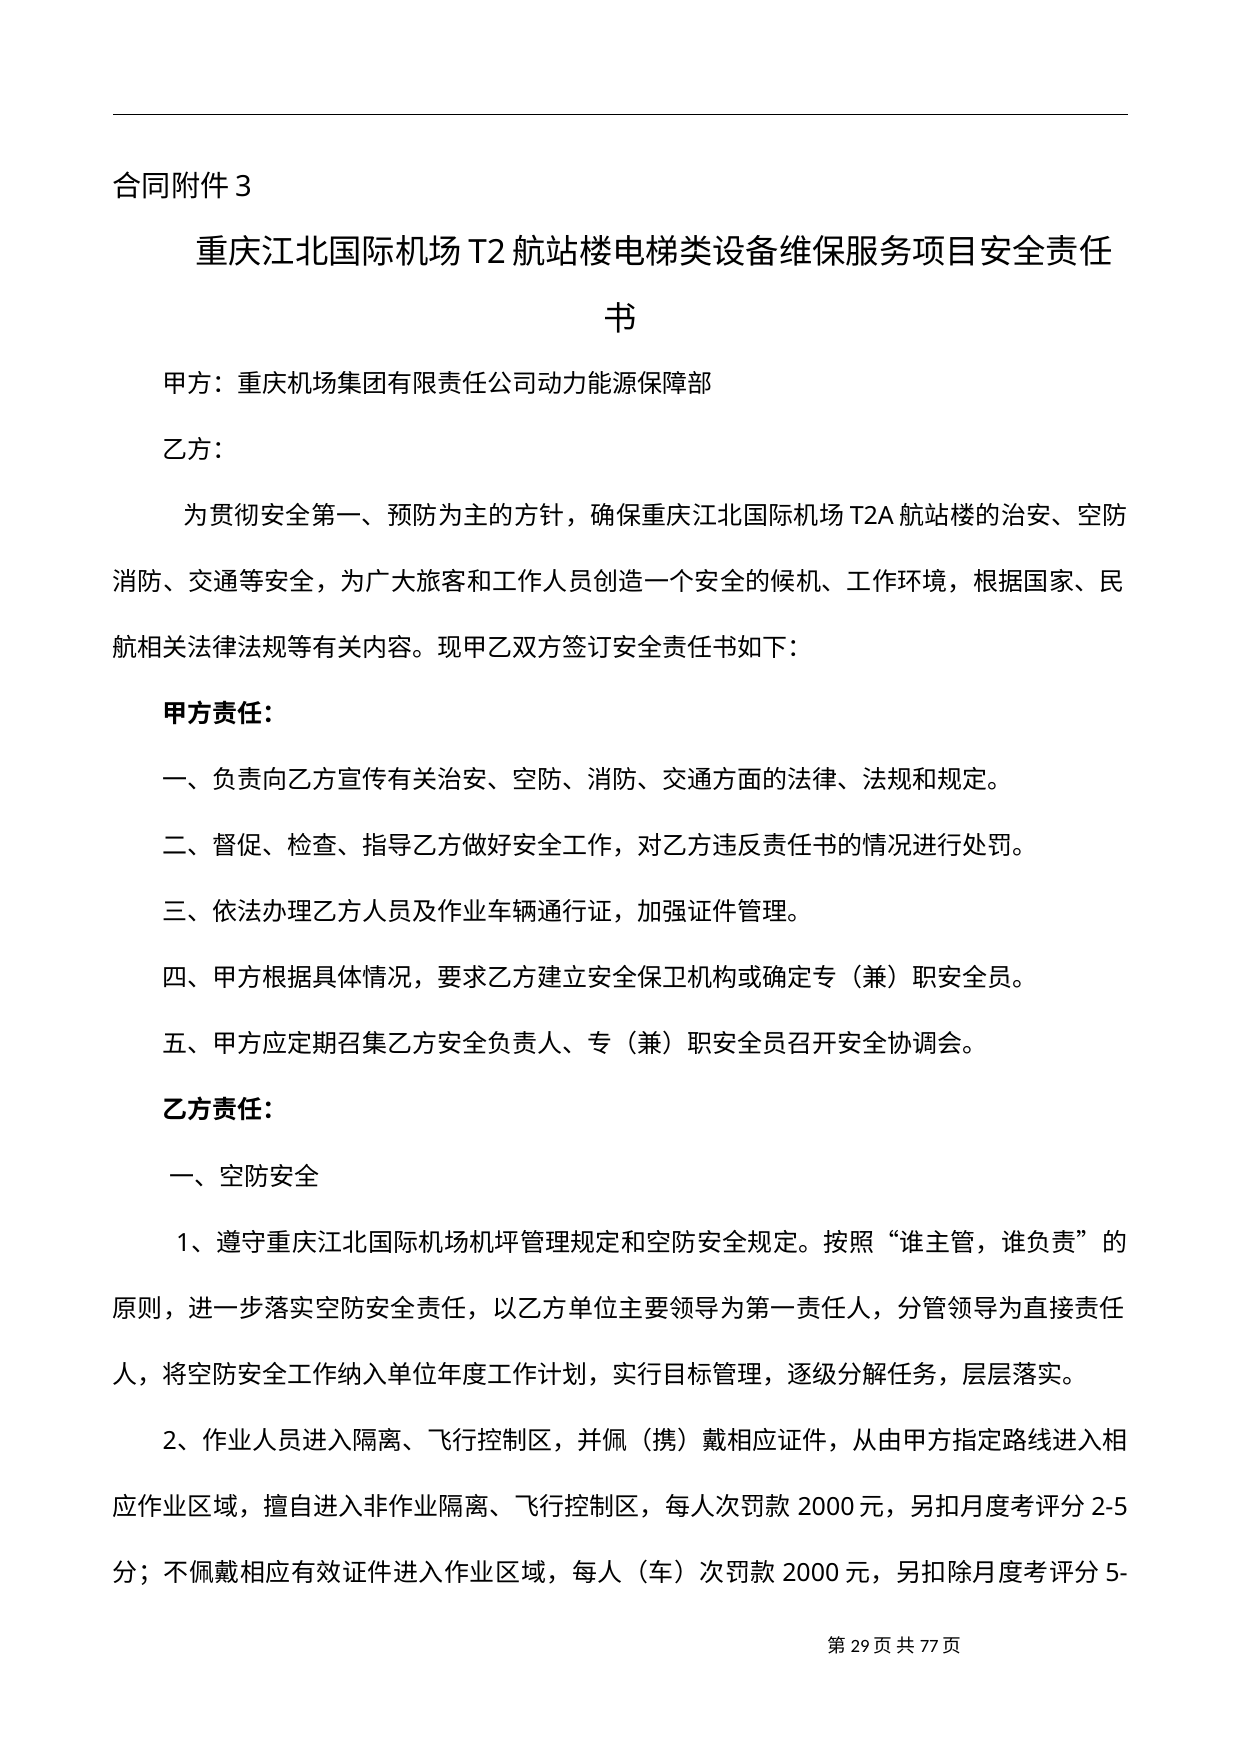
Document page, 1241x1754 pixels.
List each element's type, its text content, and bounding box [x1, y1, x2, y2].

text 重庆江北国际机场T2航站楼电梯类设备维保服务项目安全责任书 [112, 217, 1128, 349]
text 一、负责向乙方宣传有关治安、空防、消防、交通方面的法律、法规和规定。 [112, 745, 1128, 811]
text 甲方责任： [112, 679, 1128, 745]
text 甲方：重庆机场集团有限责任公司动力能源保障部 [112, 349, 1128, 415]
text 乙方： [112, 415, 1128, 481]
text 二、督促、检查、指导乙方做好安全工作，对乙方违反责任书的情况进行处罚。 [112, 811, 1128, 877]
text 五、甲方应定期召集乙方安全负责人、专（兼）职安全员召开安全协调会。 [112, 1009, 1128, 1075]
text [112, 1405, 1128, 1603]
text 为贯彻安全第一、预防为主的方针，确保重庆江北国际机场T2A航站楼的治安、空防、消防、交通等安全，为广大旅客和工作人员创造一个安全的候机、工作环境，根据国家、民航相关法律法规等有关内容。现甲乙双方签订安全责任书如下： [112, 481, 1128, 679]
text 1、遵守重庆江北国际机场机坪管理规定和空防安全规定。按照“谁主管，谁负责”的原则，进一步落实空防安全责任，以乙方单位主要领导为第一责任人，分管领导为直接责任人，将空防安全工作纳入单位年度工作计划，实行目标管理，逐级分解任务，层层落实。 [112, 1207, 1128, 1405]
text 一、空防安全 [112, 1141, 1128, 1207]
text 三、依法办理乙方人员及作业车辆通行证，加强证件管理。 [112, 877, 1128, 943]
text 四、甲方根据具体情况，要求乙方建立安全保卫机构或确定专（兼）职安全员。 [112, 943, 1128, 1009]
text 合同附件3 [112, 151, 1128, 217]
text 乙方责任： [112, 1075, 1128, 1141]
